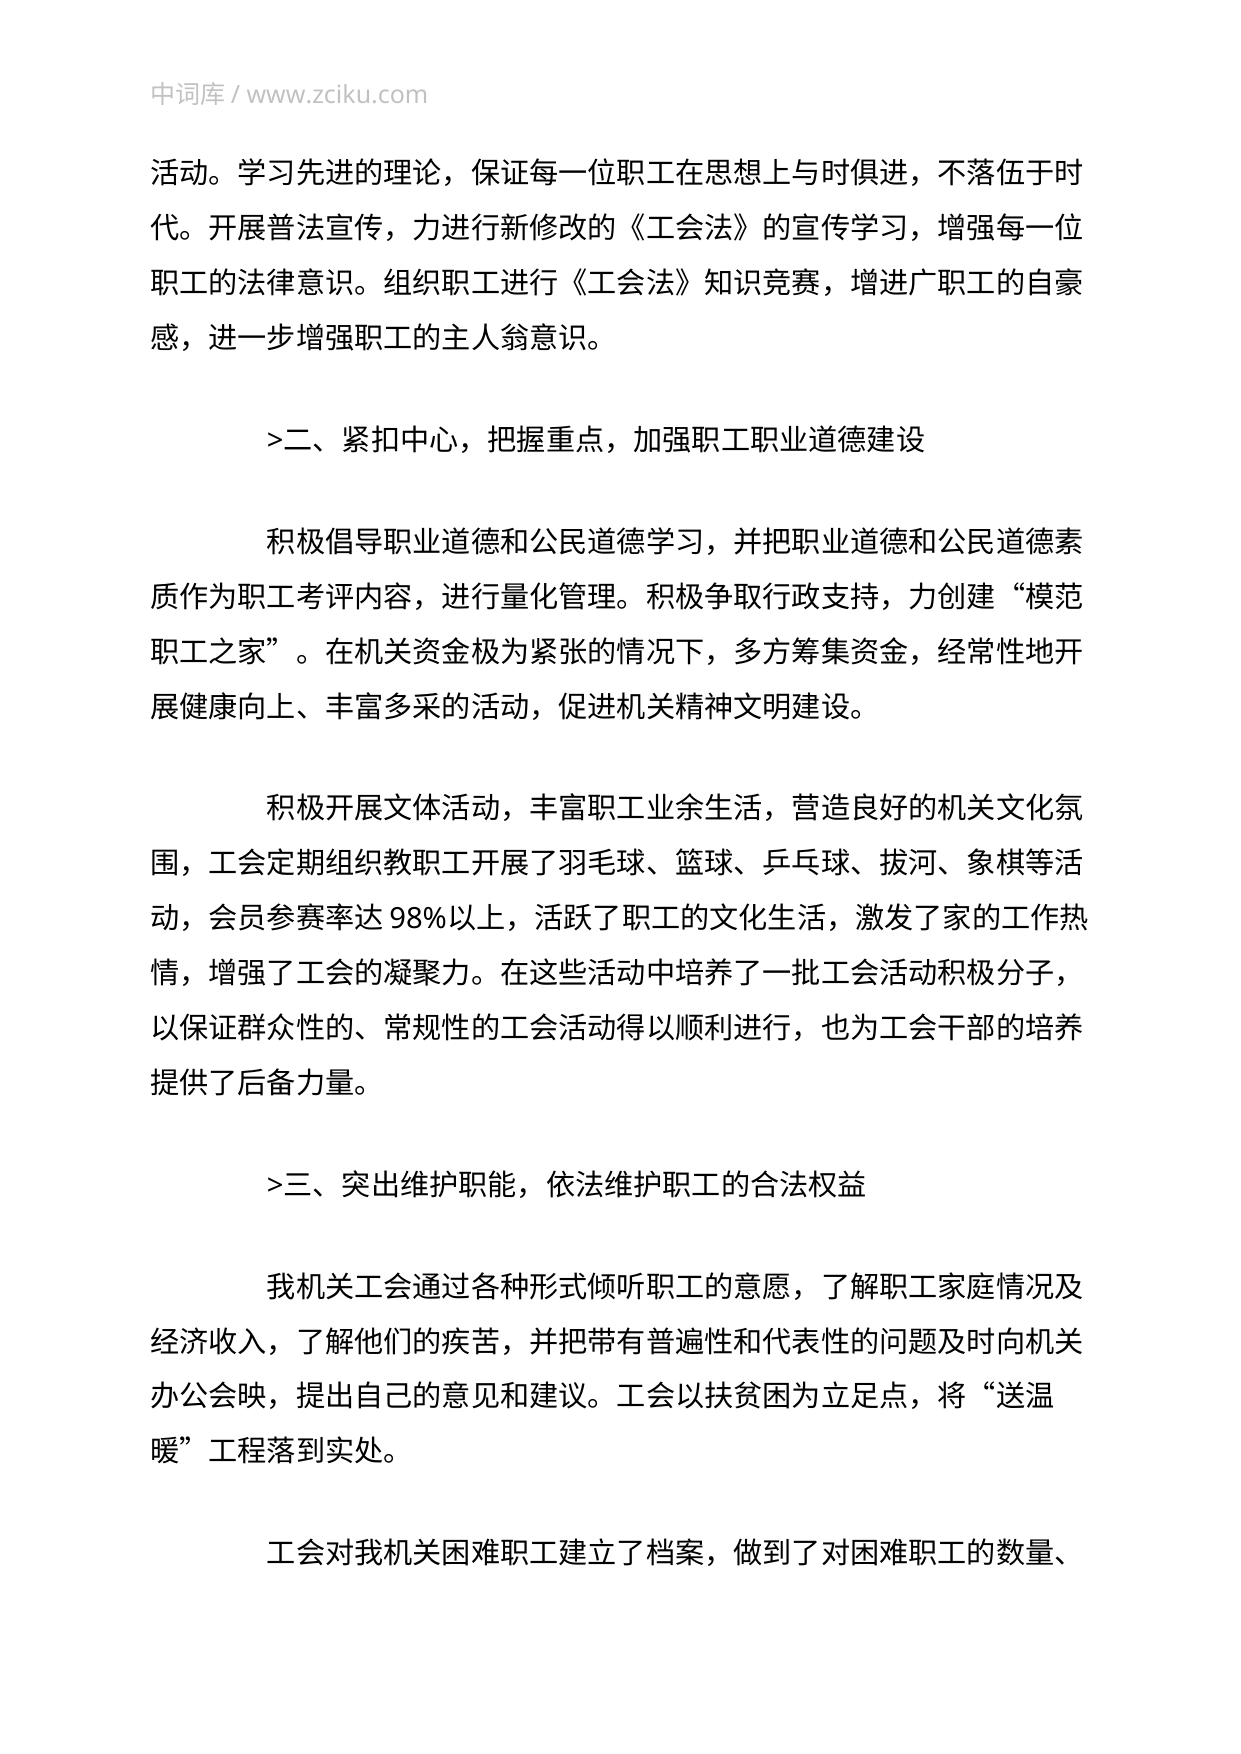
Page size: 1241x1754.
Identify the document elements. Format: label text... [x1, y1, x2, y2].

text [150, 150, 1090, 357]
text 我机关工会通过各种形式倾听职工的意愿，了解职工家庭情况及经济收入，了解他们的疾苦，并把带有普遍性和代表性的问题及时向机关办公会映，提出自己的意见和建议。工会以扶贫困为立足点，将“送温暖”工程落到实处。 [150, 1263, 1090, 1470]
text 积极倡导职业道德和公民道德学习，并把职业道德和公民道德素质作为职工考评内容，进行量化管理。积极争取行政支持，力创建“模范职工之家”。在机关资金极为紧张的情况下，多方筹集资金，经常性地开展健康向上、丰富多采的活动，促进机关精神文明建设。 [150, 518, 1090, 725]
text >三、突出维护职能，依法维护职工的合法权益 [150, 1161, 1090, 1204]
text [150, 1530, 1090, 1572]
text >二、紧扣中心，把握重点，加强职工职业道德建设 [150, 416, 1090, 459]
text 积极开展文体活动，丰富职工业余生活，营造良好的机关文化氛围，工会定期组织教职工开展了羽毛球、篮球、乒乓球、拔河、象棋等活动，会员参赛率达98%以上，活跃了职工的文化生活，激发了家的工作热情，增强了工会的凝聚力。在这些活动中培养了一批工会活动积极分子，以保证群众性的、常规性的工会活动得以顺利进行，也为工会干部的培养提供了后备力量。 [150, 785, 1090, 1102]
